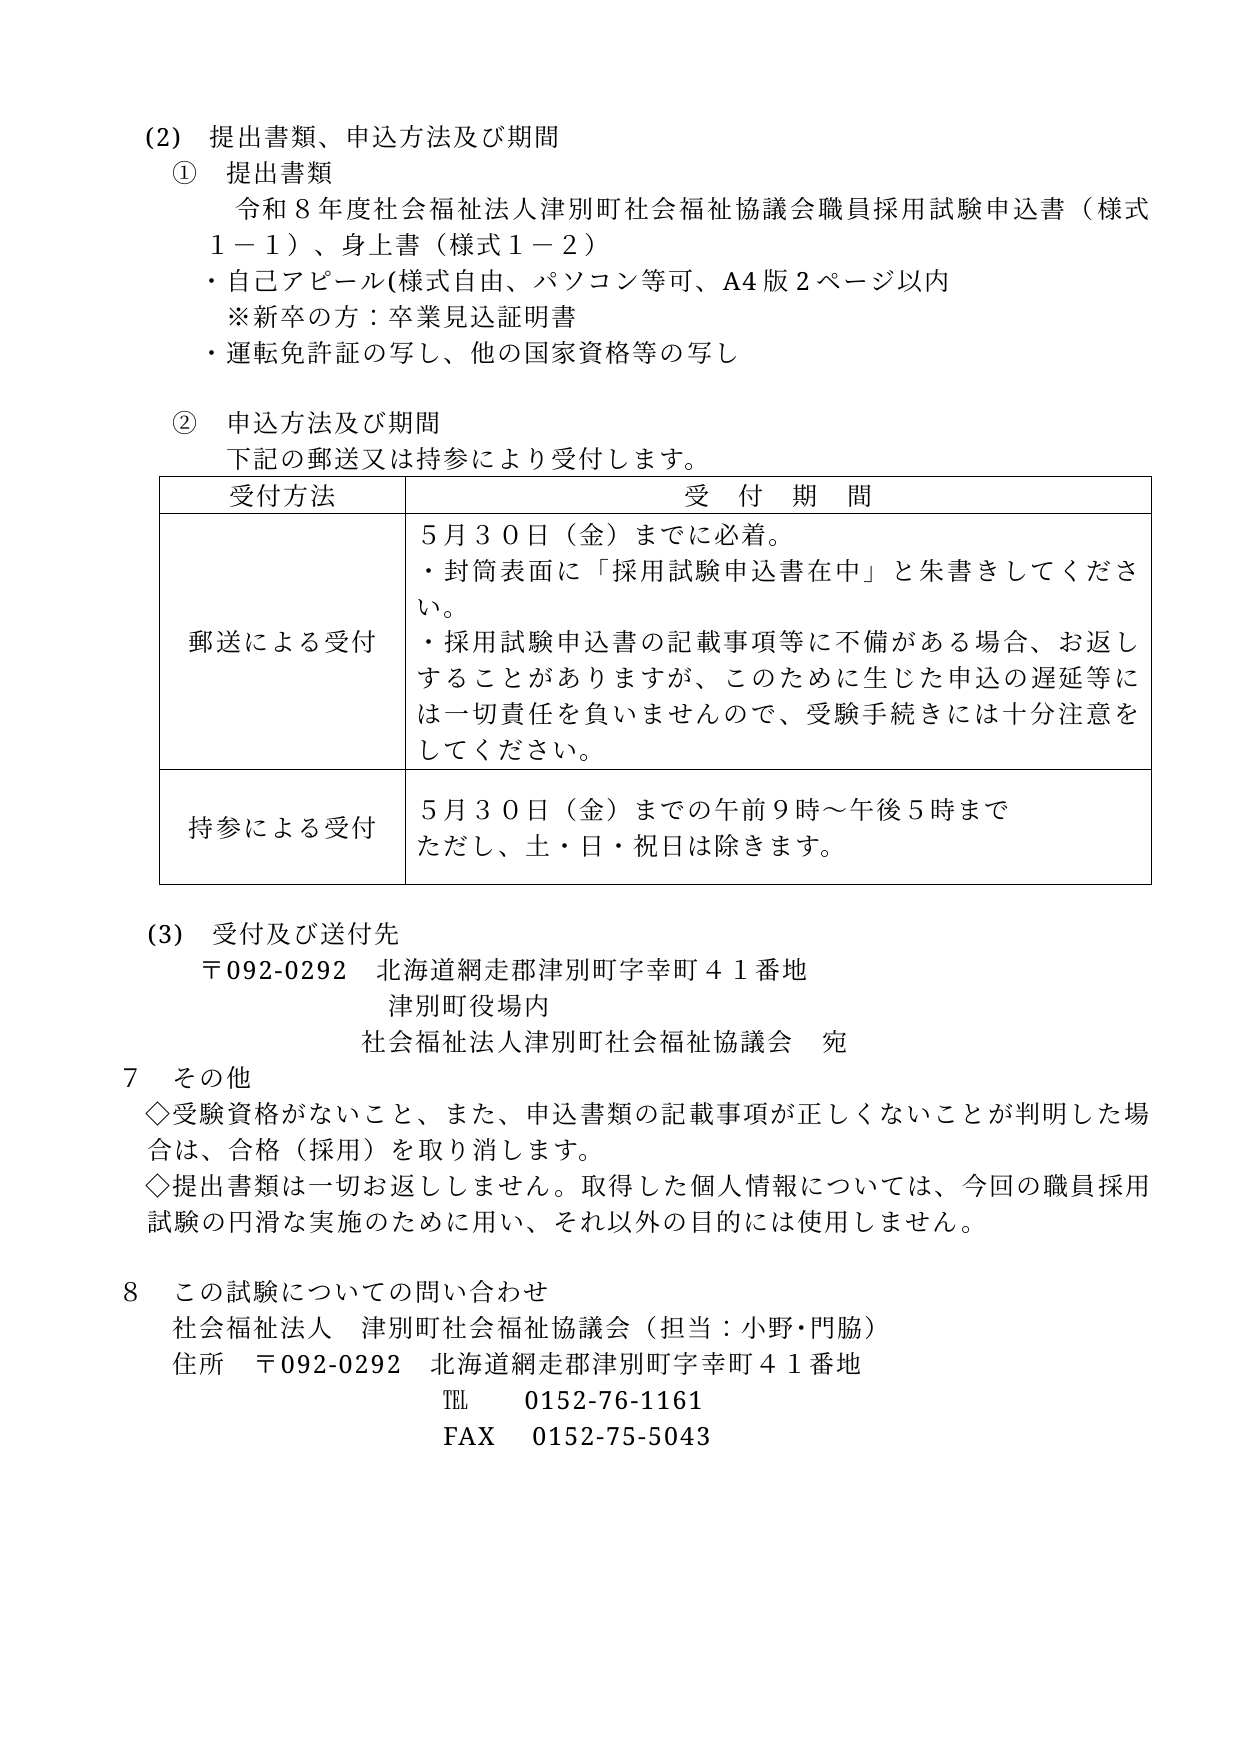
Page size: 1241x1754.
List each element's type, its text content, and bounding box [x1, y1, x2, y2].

text 住所 〒092-0292 北海道網走郡津別町字幸町４１番地 [118, 1344, 1152, 1381]
text ８ この試験についての問い合わせ [118, 1273, 1152, 1308]
text 津別町役場内 [118, 987, 1152, 1023]
text 社会福祉法人 津別町社会福祉協議会（担当：小野･門脇） [118, 1308, 1152, 1344]
text ７ その他 [118, 1059, 1152, 1095]
text ◇提出書類は一切お返ししません。取得した個人情報については、今回の職員採用試験の円滑な実施のために用い、それ以外の目的には使用しません。 [118, 1167, 1152, 1238]
text ℡ 0152-76-1161 [118, 1381, 1152, 1417]
table_cell 郵送による受付 [160, 514, 405, 768]
text ※新卒の方：卒業見込証明書 [118, 298, 1152, 334]
table_header 受付方法 [160, 477, 405, 513]
text FAX 0152-75-5043 [118, 1417, 1152, 1453]
text (3) 受付及び送付先 [118, 915, 1152, 951]
table_cell 持参による受付 [160, 770, 405, 884]
text ◇受験資格がないこと、また、申込書類の記載事項が正しくないことが判明した場合は、合格（採用）を取り消します。 [118, 1095, 1152, 1167]
text 下記の郵送又は持参により受付します。 [118, 440, 1152, 476]
text 〒092-0292 北海道網走郡津別町字幸町４１番地 [118, 951, 1152, 987]
table_cell ５月３０日（金）までの午前９時～午後５時まで ただし、土・日・祝日は除きます。 [406, 770, 1151, 884]
text ・運転免許証の写し、他の国家資格等の写し [118, 334, 1152, 370]
text 令和８年度社会福祉法人津別町社会福祉協議会職員採用試験申込書（様式１－１）、身上書（様式１－２） [206, 190, 1152, 262]
text (2) 提出書類、申込方法及び期間 [118, 118, 1152, 154]
text ② 申込方法及び期間 [118, 404, 1152, 440]
table_header 受 付 期 間 [406, 477, 1151, 513]
table_cell ５月３０日（金）までに必着。 ・封筒表面に「採用試験申込書在中」と朱書きしてください。 ・採用試験申込書の記載事項等に不備がある場合、お返しすることがありますが、このために生じた申込の遅延等には一切責任を負いませんので、受験手続きには十分注意をしてください。 [406, 514, 1151, 768]
text ① 提出書類 [118, 154, 1152, 190]
text 社会福祉法人津別町社会福祉協議会 宛 [118, 1023, 1152, 1059]
text ・自己アピール(様式自由、パソコン等可、A4版2ページ以内 [118, 262, 1152, 298]
